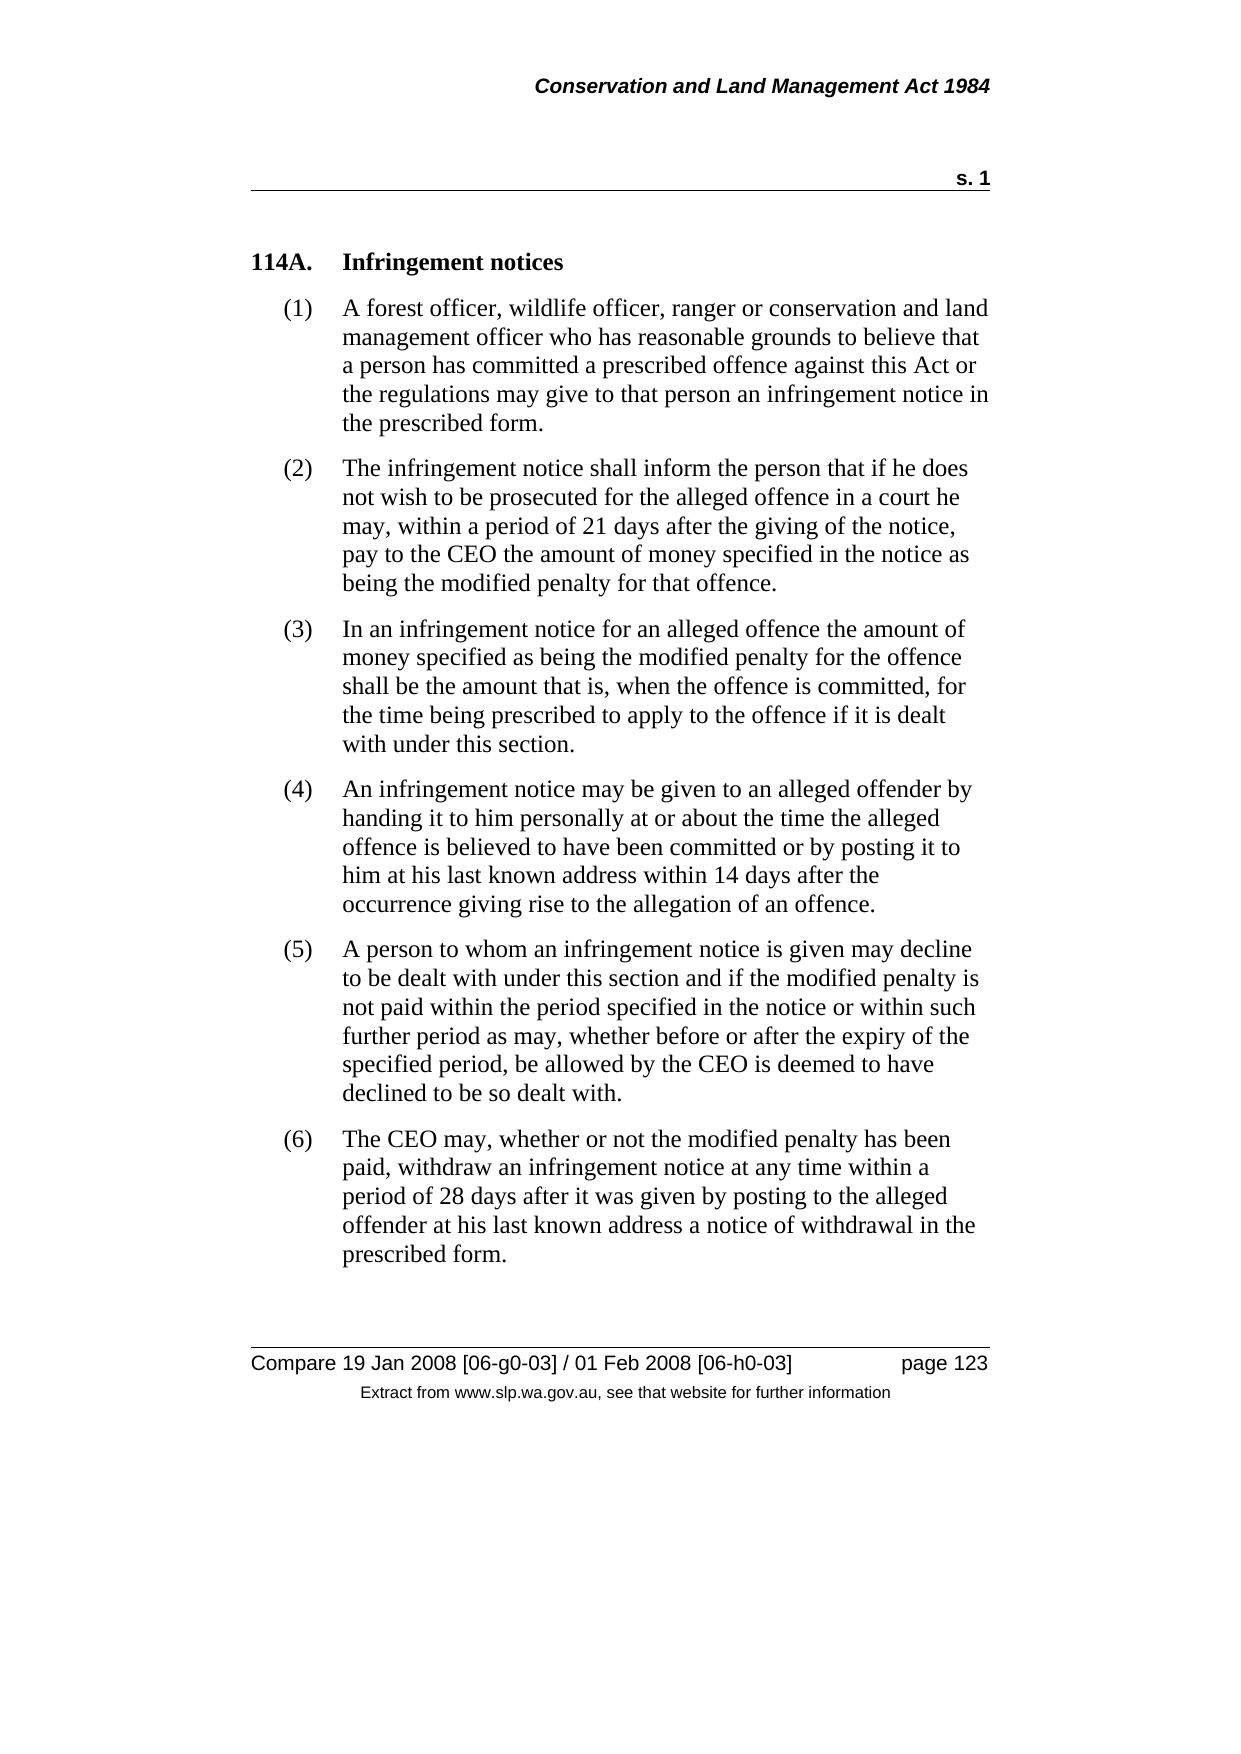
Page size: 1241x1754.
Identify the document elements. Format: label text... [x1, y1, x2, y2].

text (4) An infringement notice may be given to an alleged offender by handing it to him personally at or about the time the alleged offence is believed to have been committed or by posting it to him at his last known address within 14 days after the occurrence giving rise to the allegation of an offence. [251, 774, 990, 918]
text (1) A forest officer, wildlife officer, ranger or conservation and land management officer who has reasonable grounds to believe that a person has committed a prescribed offence against this Act or the regulations may give to that person an infringement notice in the prescribed form. [251, 293, 990, 437]
text (5) A person to whom an infringement notice is given may decline to be dealt with under this section and if the modified penalty is not paid within the period specified in the notice or within such further period as may, whether before or after the expiry of the specified period, be allowed by the CEO is deemed to have declined to be so dealt with. [251, 934, 990, 1107]
text (2) The infringement notice shall inform the person that if he does not wish to be prosecuted for the alleged offence in a court he may, within a period of 21 days after the giving of the notice, pay to the CEO the amount of money specified in the notice as being the modified penalty for that offence. [251, 453, 990, 597]
text (6) The CEO may, whether or not the modified penalty has been paid, withdraw an infringement notice at any time within a period of 28 days after it was given by posting to the alleged offender at his last known address a notice of withdrawal in the prescribed form. [251, 1124, 990, 1267]
text (3) In an infringement notice for an alleged offence the amount of money specified as being the modified penalty for the offence shall be the amount that is, when the offence is committed, for the time being prescribed to apply to the offence if it is dealt with under this section. [251, 614, 990, 757]
subtitle 114A. Infringement notices [251, 247, 990, 276]
